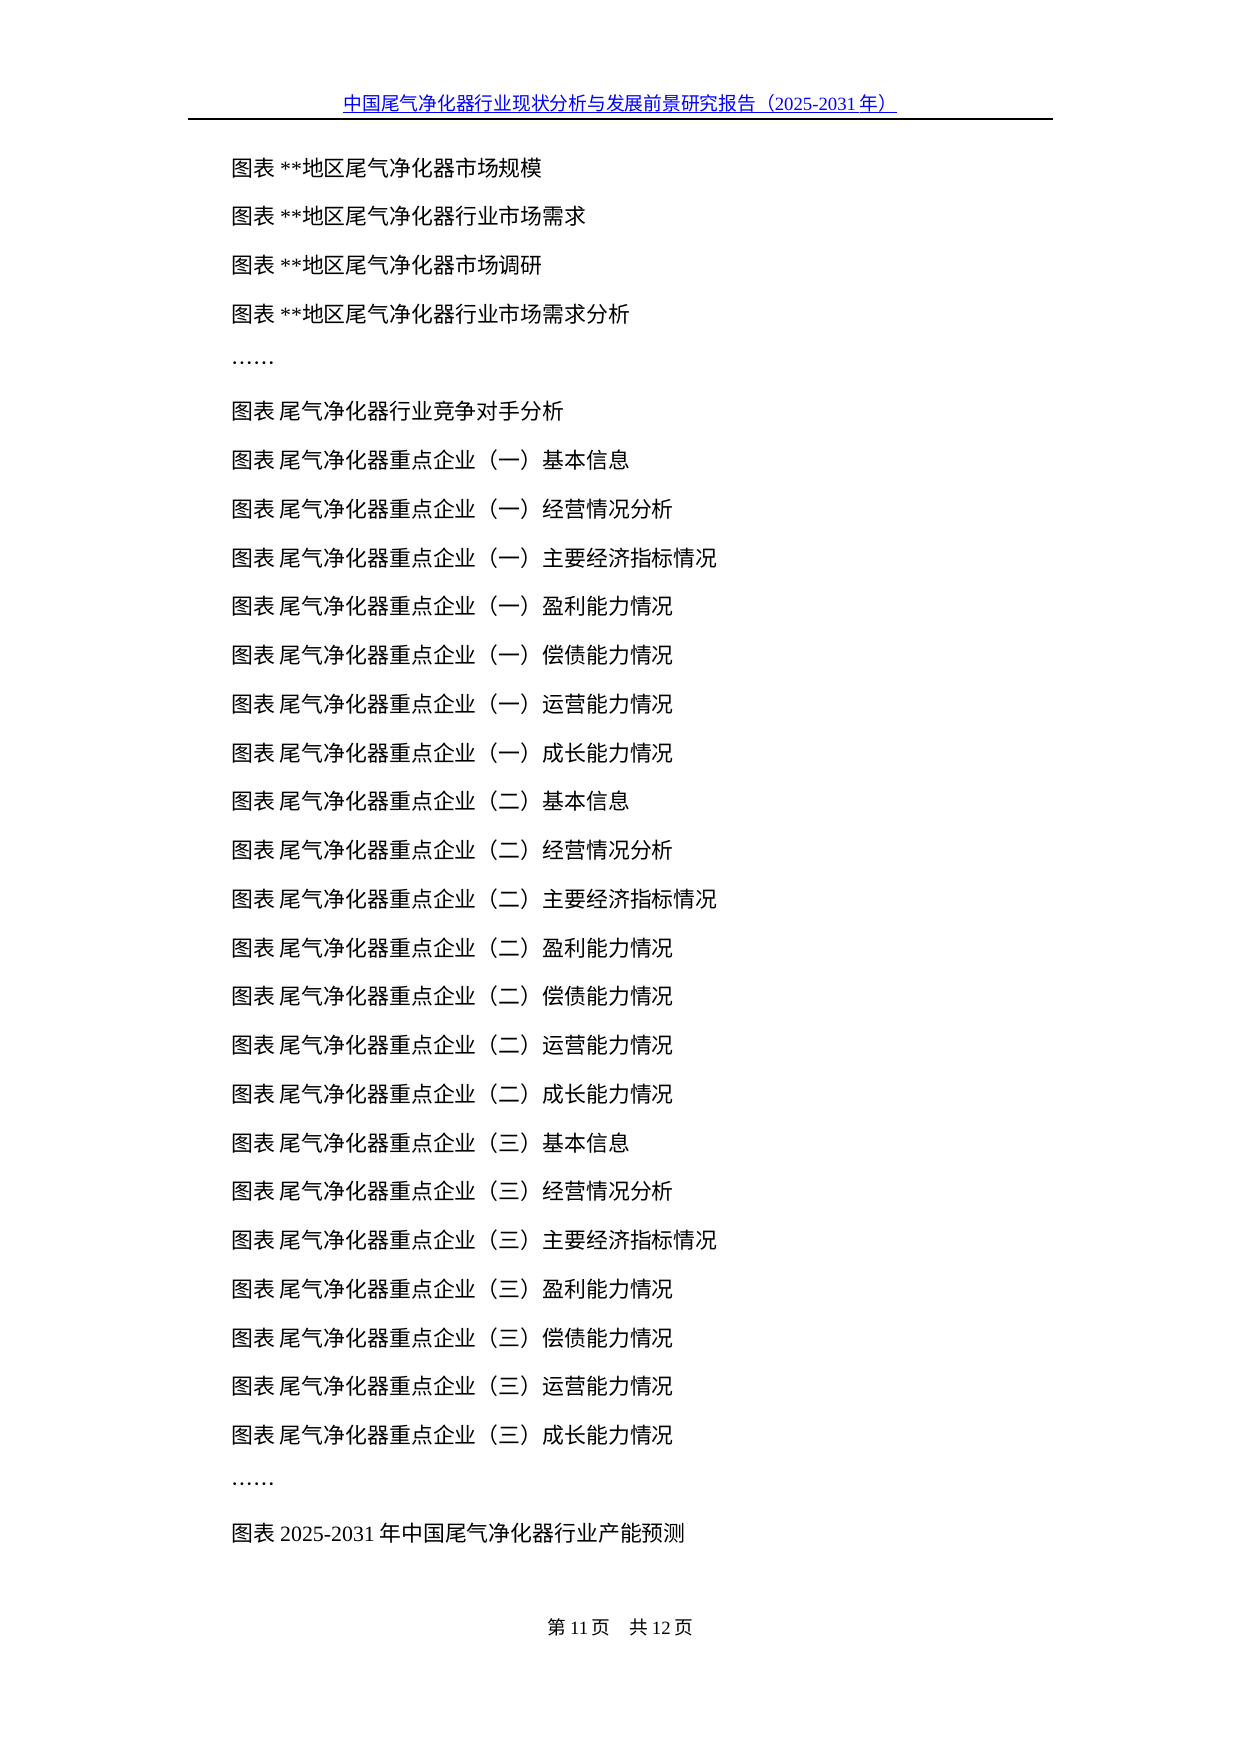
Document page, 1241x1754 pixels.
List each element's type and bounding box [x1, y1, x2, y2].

text [187, 150, 1053, 1548]
